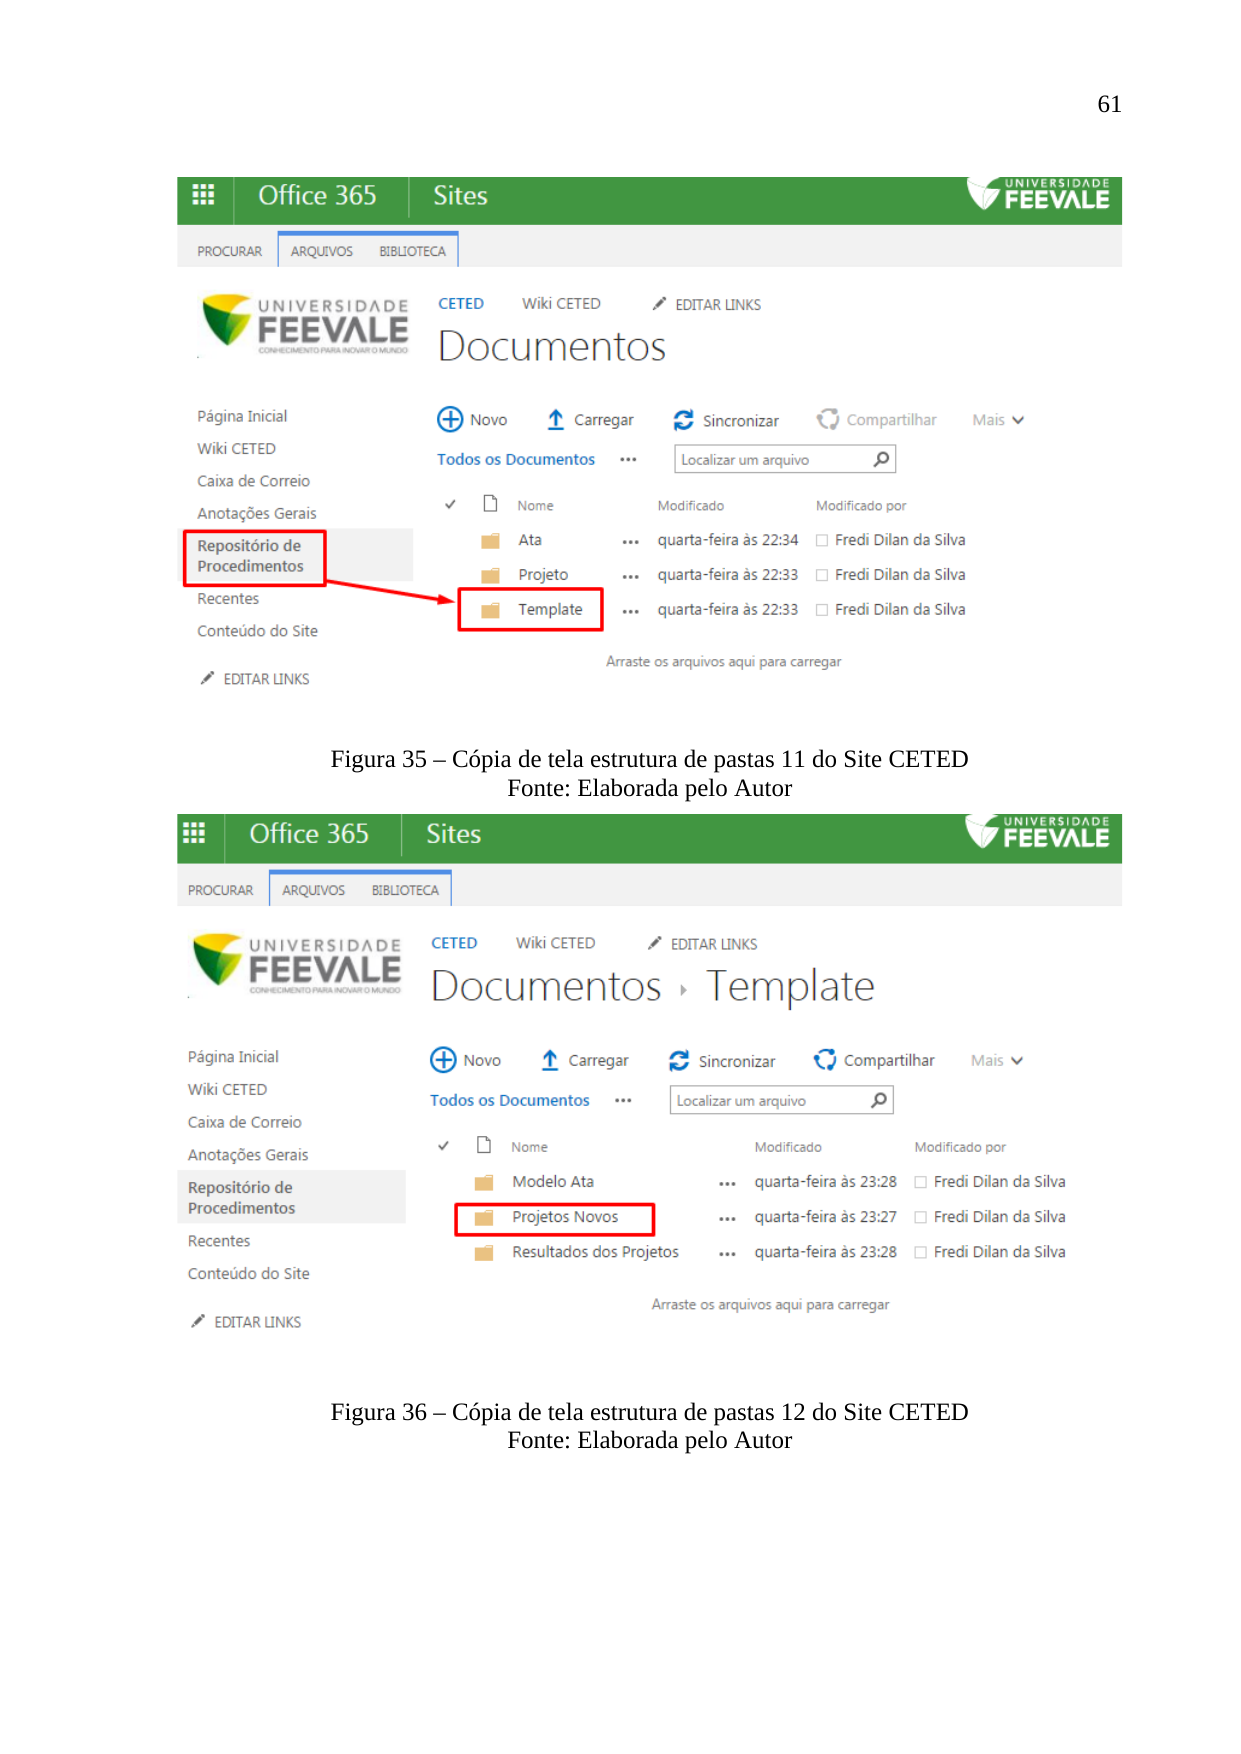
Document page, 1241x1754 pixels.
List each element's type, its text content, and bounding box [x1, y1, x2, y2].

text Figura 36 – Cópia de tela estrutura de pastas 12 do Site CETED [177, 1397, 1122, 1425]
text Fonte: Elaborada pelo Autor [177, 1425, 1122, 1454]
picture [177, 177, 1123, 718]
picture [177, 814, 1123, 1370]
text Fonte: Elaborada pelo Autor [177, 773, 1122, 802]
text Figura 35 – Cópia de tela estrutura de pastas 11 do Site CETED [177, 744, 1122, 773]
